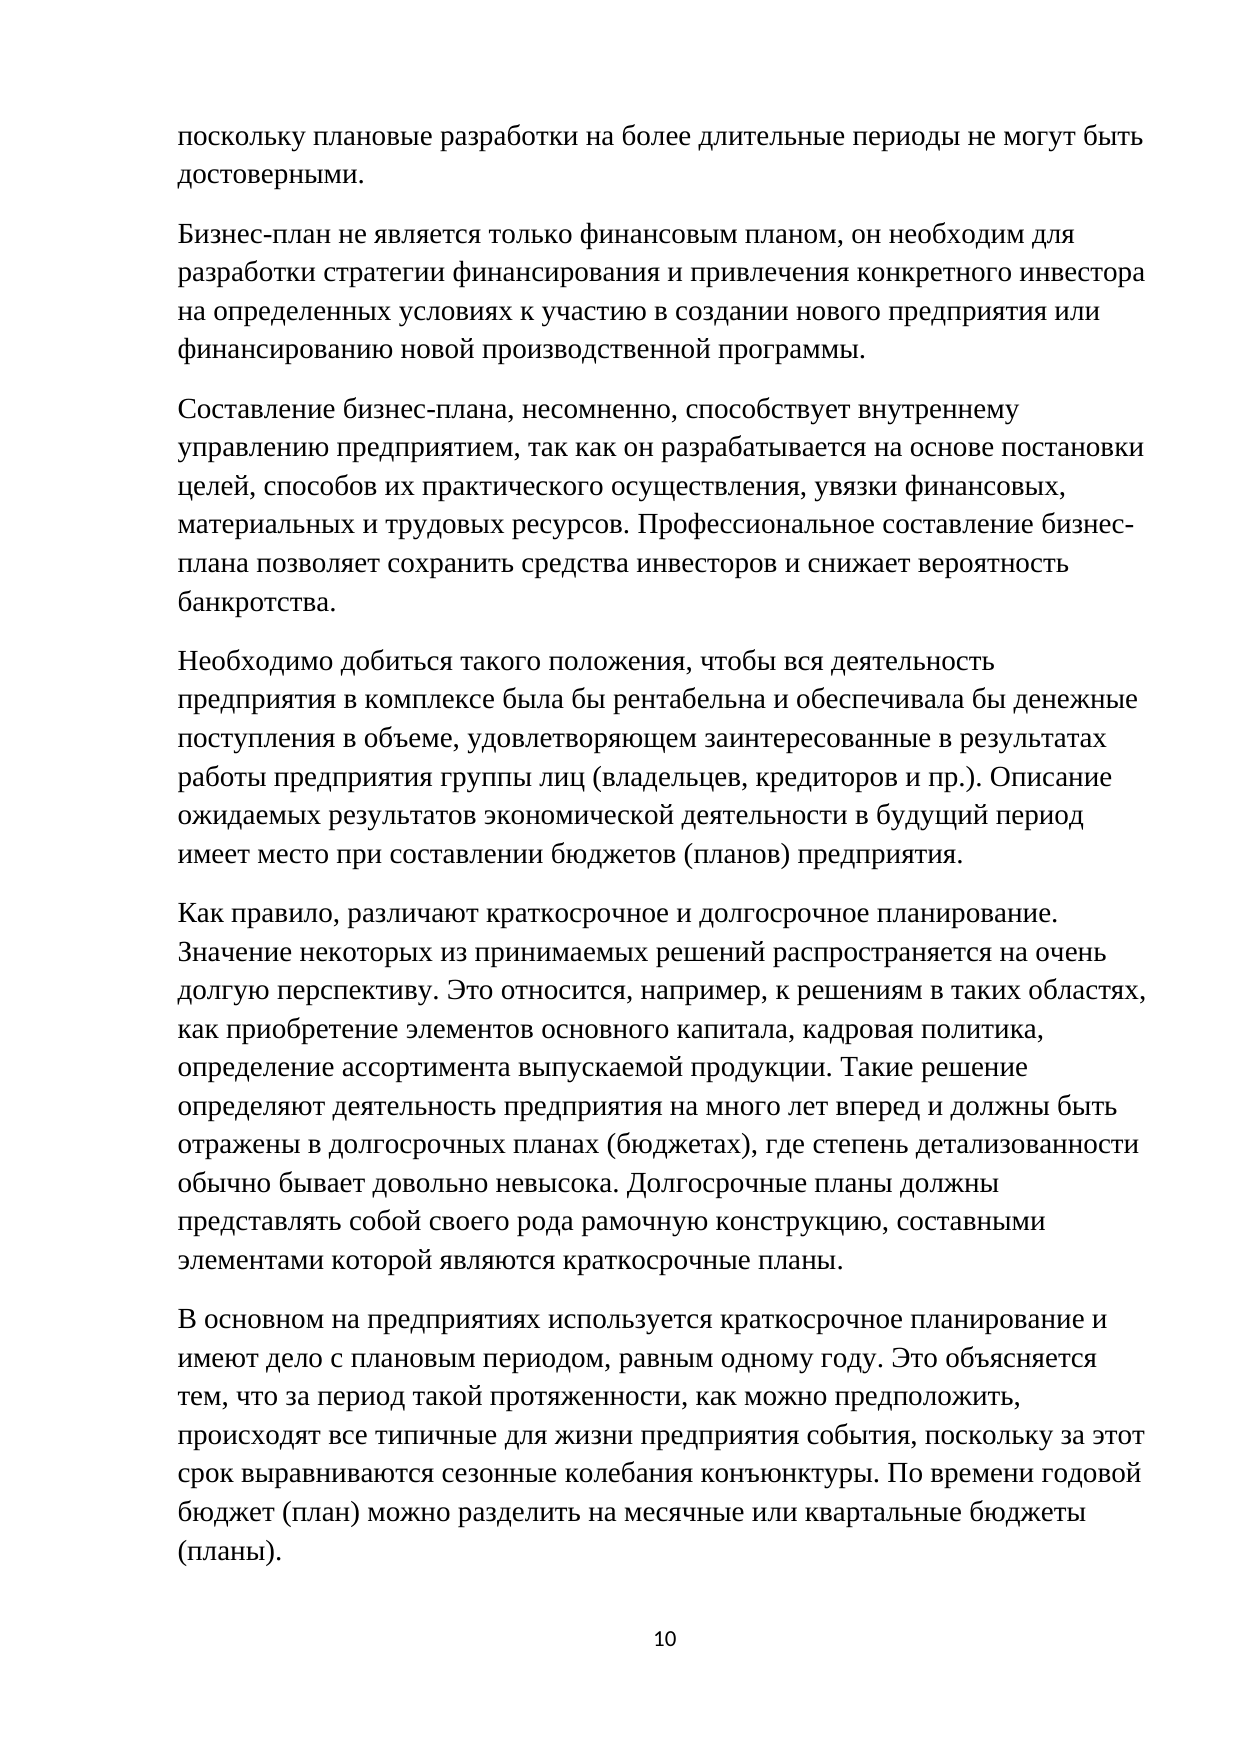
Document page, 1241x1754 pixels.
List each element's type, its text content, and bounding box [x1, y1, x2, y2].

text Как правило, различают краткосрочное и долгосрочное планирование. Значение некоторых из принимаемых решений распространяется на очень долгую перспективу. Это относится, например, к решениям в таких областях, как приобретение элементов основного капитала, кадровая политика, определение ассортимента выпускаемой продукции. Такие решение определяют деятельность предприятия на много лет вперед и должны быть отражены в долгосрочных планах (бюджетах), где степень детализованности обычно бывает довольно невысока. Долгосрочные планы должны представлять собой своего рода рамочную конструкцию, составными элементами которой являются краткосрочные планы. [177, 895, 1152, 1276]
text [177, 118, 1152, 190]
text Необходимо добиться такого положения, чтобы вся деятельность предприятия в комплексе была бы рентабельна и обеспечивала бы денежные поступления в объеме, удовлетворяющем заинтересованные в результатах работы предприятия группы лиц (владельцев, кредиторов и пр.). Описание ожидаемых результатов экономической деятельности в будущий период имеет место при составлении бюджетов (планов) предприятия. [177, 643, 1152, 869]
text В основном на предприятиях используется краткосрочное планирование и имеют дело с плановым периодом, равным одному году. Это объясняется тем, что за период такой протяженности, как можно предположить, происходят все типичные для жизни предприятия события, поскольку за этот срок выравниваются сезонные колебания конъюнктуры. По времени годовой бюджет (план) можно разделить на месячные или квартальные бюджеты (планы). [177, 1301, 1152, 1566]
text Составление бизнес-плана, несомненно, способствует внутреннему управлению предприятием, так как он разрабатывается на основе постановки целей, способов их практического осуществления, увязки финансовых, материальных и трудовых ресурсов. Профессиональное составление бизнес-плана позволяет сохранить средства инвесторов и снижает вероятность банкротства. [177, 391, 1152, 617]
text Бизнес-план не является только финансовым планом, он необходим для разработки стратегии финансирования и привлечения конкретного инвестора на определенных условиях к участию в создании нового предприятия или финансированию новой производственной программы. [177, 216, 1152, 365]
